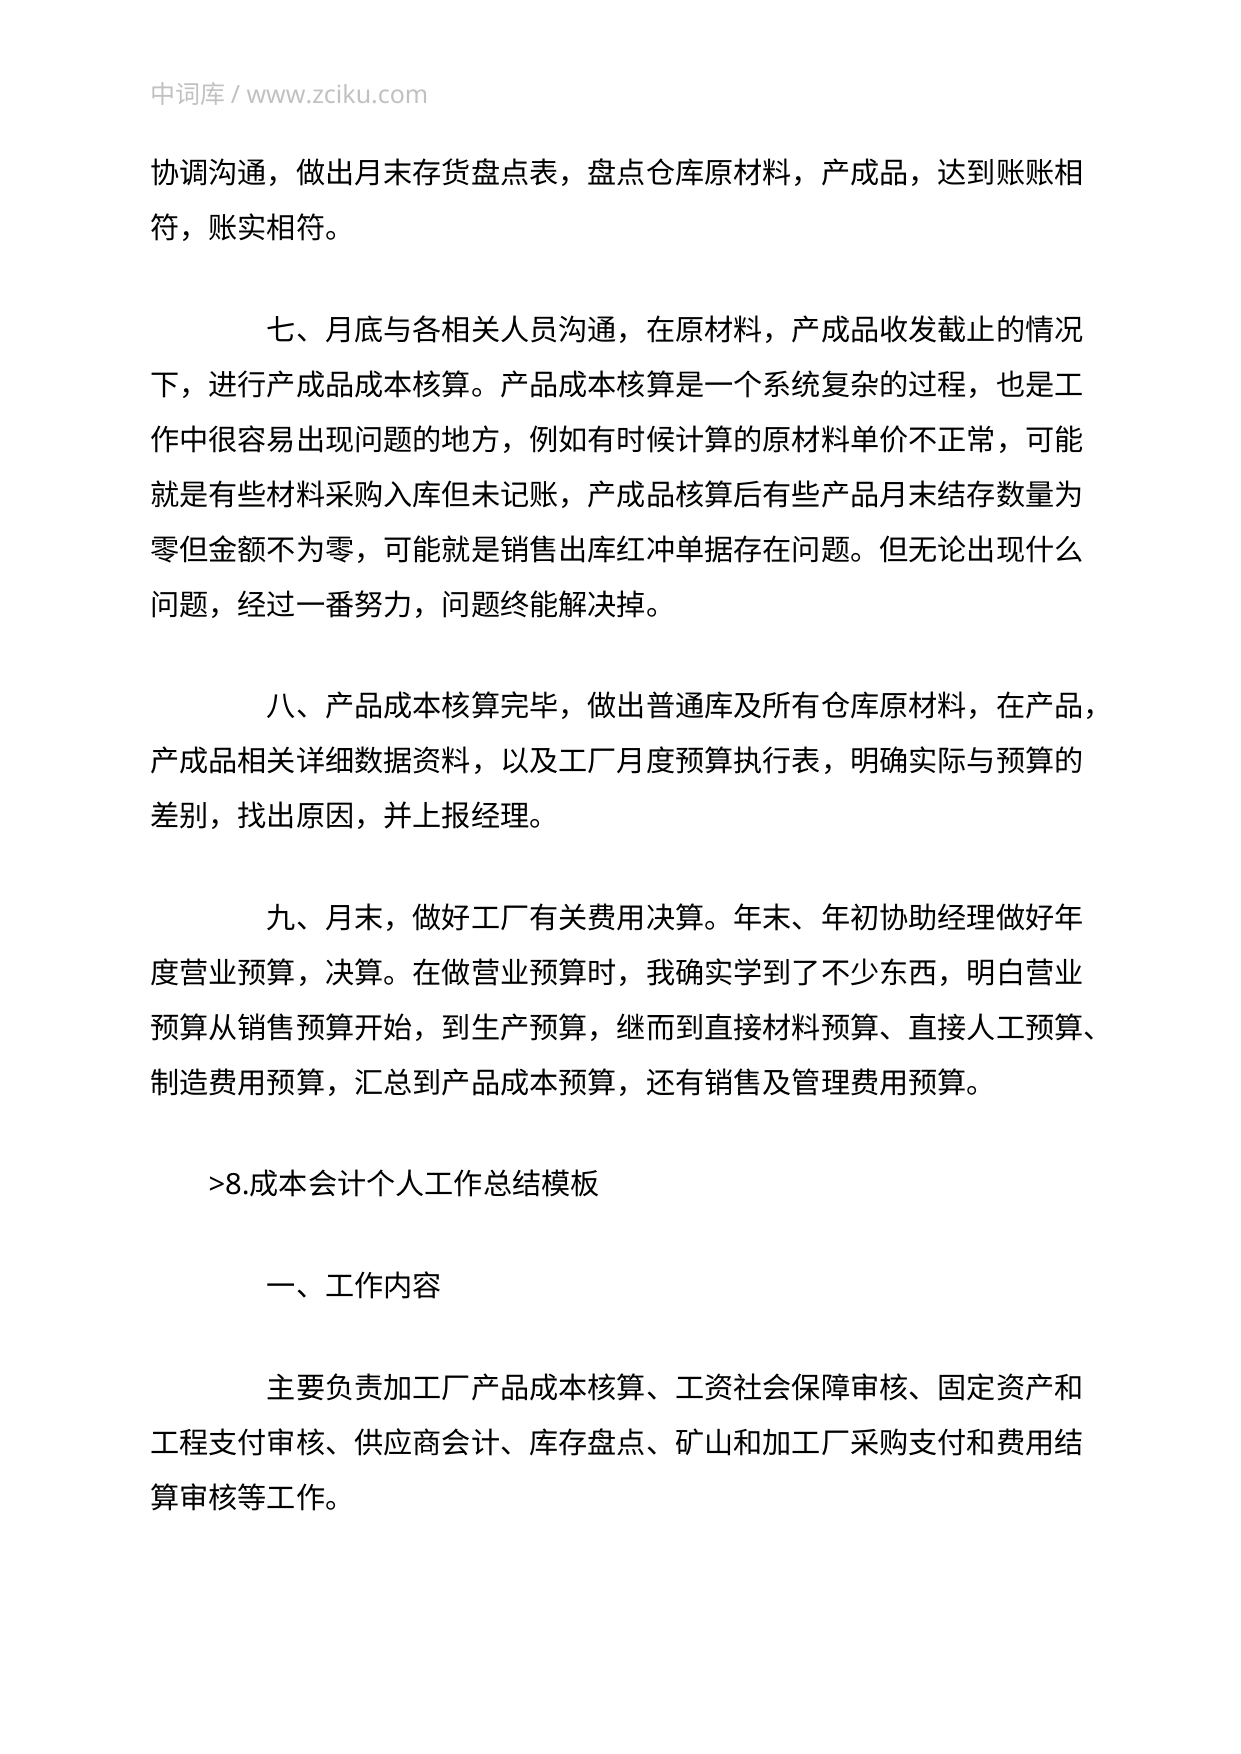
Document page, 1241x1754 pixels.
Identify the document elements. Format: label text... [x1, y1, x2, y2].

text 七、月底与各相关人员沟通，在原材料，产成品收发截止的情况下，进行产成品成本核算。产品成本核算是一个系统复杂的过程，也是工作中很容易出现问题的地方，例如有时候计算的原材料单价不正常，可能就是有些材料采购入库但未记账，产成品核算后有些产品月末结存数量为零但金额不为零，可能就是销售出库红冲单据存在问题。但无论出现什么问题，经过一番努力，问题终能解决掉。 [150, 307, 1090, 623]
text 九、月末，做好工厂有关费用决算。年末、年初协助经理做好年度营业预算，决算。在做营业预算时，我确实学到了不少东西，明白营业预算从销售预算开始，到生产预算，继而到直接材料预算、直接人工预算、制造费用预算，汇总到产品成本预算，还有销售及管理费用预算。 [150, 894, 1090, 1101]
text 主要负责加工厂产品成本核算、工资社会保障审核、固定资产和工程支付审核、供应商会计、库存盘点、矿山和加工厂采购支付和费用结算审核等工作。 [150, 1365, 1090, 1517]
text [150, 150, 1090, 247]
text 八、产品成本核算完毕，做出普通库及所有仓库原材料，在产品，产成品相关详细数据资料，以及工厂月度预算执行表，明确实际与预算的差别，找出原因，并上报经理。 [150, 683, 1090, 835]
text 一、工作内容 [150, 1263, 1090, 1305]
text >8.成本会计个人工作总结模板 [150, 1161, 1090, 1203]
